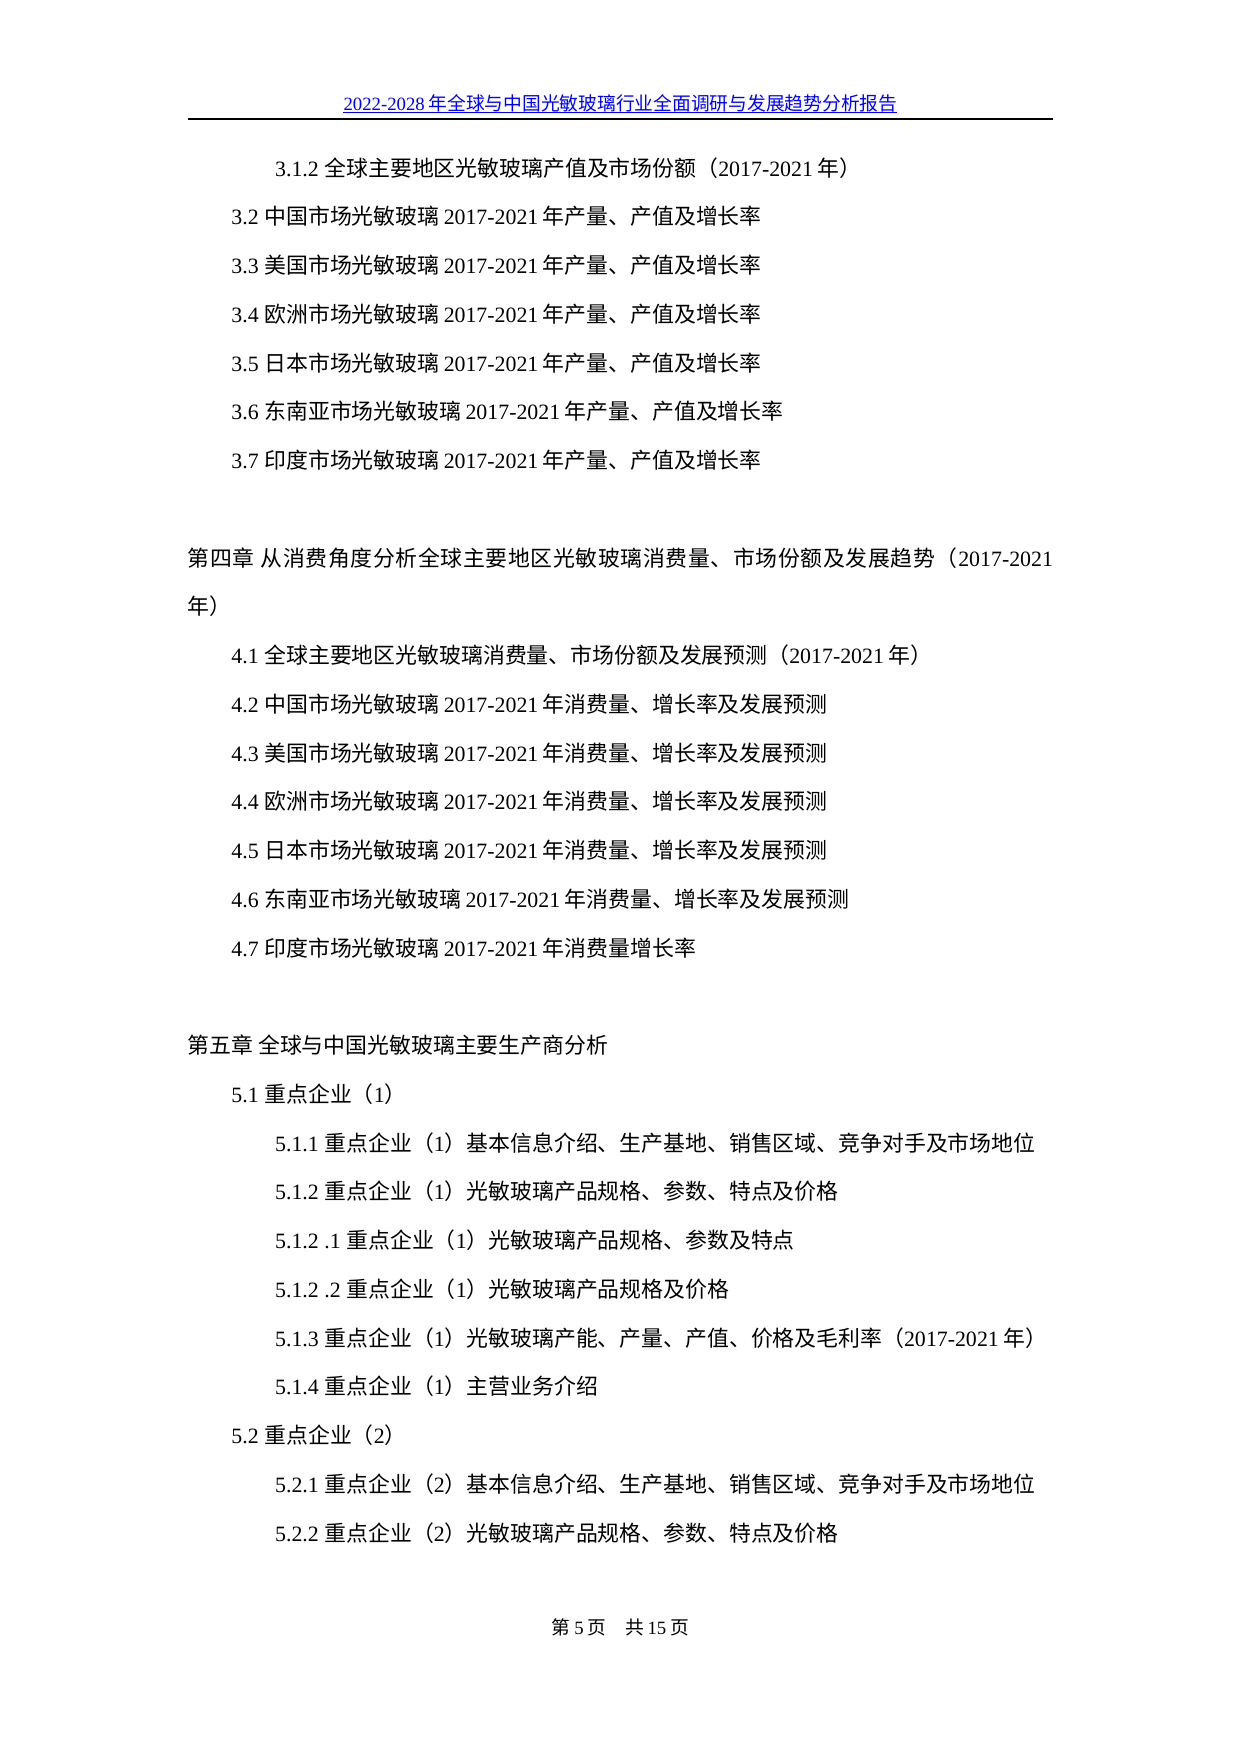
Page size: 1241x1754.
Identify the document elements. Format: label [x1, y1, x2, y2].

text [187, 150, 1053, 1548]
